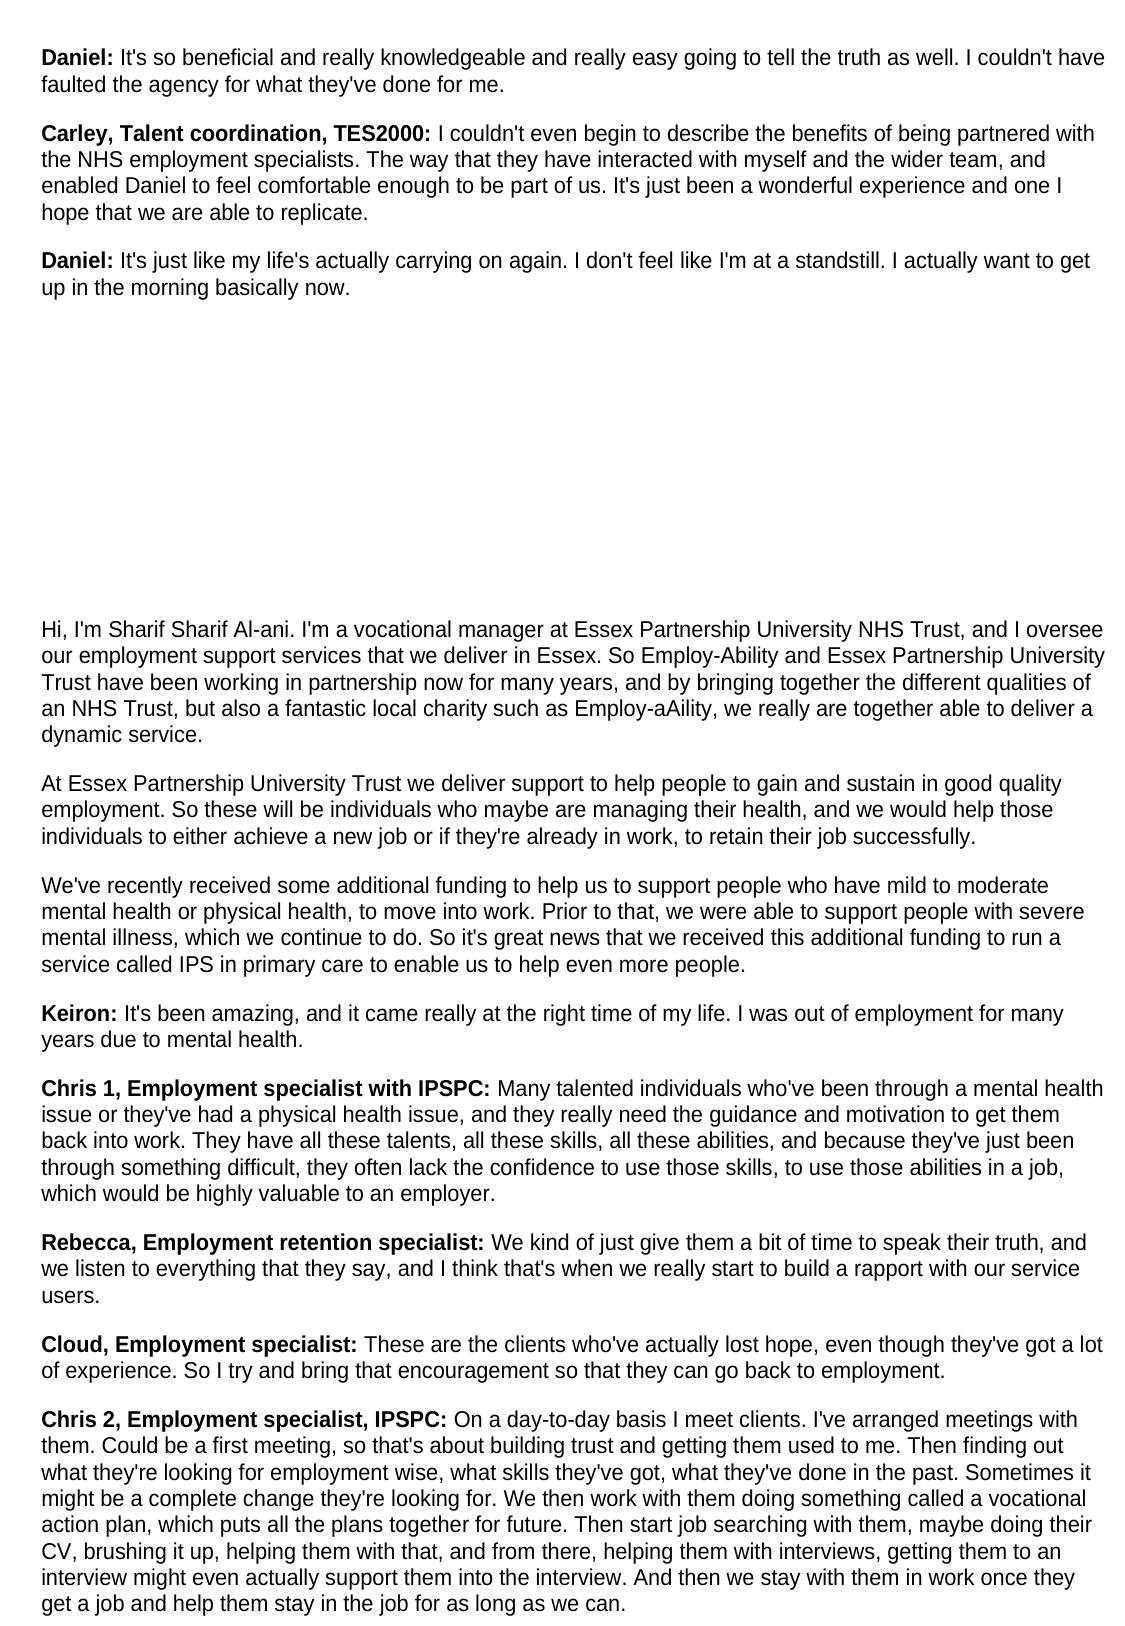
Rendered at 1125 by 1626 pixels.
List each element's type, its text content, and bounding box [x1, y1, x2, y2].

text Daniel: It's so beneficial and really knowledgeable and really easy going to tell the truth as well. I couldn't have faulted the agency for what they've done for me. [41, 44, 1110, 97]
text Cloud, Employment specialist: These are the clients who've actually lost hope, even though they've got a lot of experience. So I try and bring that encouragement so that they can go back to employment. [41, 1331, 1110, 1383]
text Daniel: It's just like my life's actually carrying on again. I don't feel like I'm at a standstill. I actually want to get up in the morning basically now. [41, 247, 1110, 300]
text Rebecca, Employment retention specialist: We kind of just give them a bit of time to speak their truth, and we listen to everything that they say, and I think that's when we really start to build a rapport with our service users. [41, 1229, 1110, 1308]
text Chris 2, Employment specialist, IPSPC: On a day-to-day basis I meet clients. I've arranged meetings with them. Could be a first meeting, so that's about building trust and getting them used to me. Then finding out what they're looking for employment wise, what skills they've got, what they've done in the past. Sometimes it might be a complete change they're looking for. We then work with them doing something called a vocational action plan, which puts all the plans together for future. Then start job searching with them, maybe doing their CV, brushing it up, helping them with that, and from there, helping them with interviews, getting them to an interview might even actually support them into the interview. And then we stay with them in work once they get a job and help them stay in the job for as long as we can. [41, 1406, 1110, 1617]
text Chris 1, Employment specialist with IPSPC: Many talented individuals who've been through a mental health issue or they've had a physical health issue, and they really need the guidance and motivation to get them back into work. They have all these talents, all these skills, all these abilities, and because they've just been through something difficult, they often lack the confidence to use those skills, to use those abilities in a job, which would be highly valuable to an employer. [41, 1075, 1110, 1207]
text Carley, Talent coordination, TES2000: I couldn't even begin to describe the benefits of being partnered with the NHS employment specialists. The way that they have interacted with myself and the wider team, and enabled Daniel to feel comfortable enough to be part of us. It's just been a wonderful experience and one I hope that we are able to replicate. [41, 119, 1110, 225]
text Hi, I'm Sharif Sharif Al-ani. I'm a vocational manager at Essex Partnership University NHS Trust, and I oversee our employment support services that we deliver in Essex. So Employ-Ability and Essex Partnership University Trust have been working in partnership now for many years, and by bringing together the different qualities of an NHS Trust, but also a fantastic local charity such as Employ-aAility, we really are together able to deliver a dynamic service. [41, 616, 1110, 748]
text At Essex Partnership University Trust we deliver support to help people to gain and sustain in good quality employment. So these will be individuals who maybe are managing their health, and we would help those individuals to either achieve a new job or if they're already in work, to retain their job successfully. [41, 770, 1110, 849]
text We've recently received some additional funding to help us to support people who have mild to moderate mental health or physical health, to move into work. Prior to that, we were able to support people with severe mental illness, which we continue to do. So it's great news that we received this additional funding to run a service called IPS in primary care to enable us to help even more people. [41, 872, 1110, 977]
text Keiron: It's been amazing, and it came really at the right time of my life. I was out of employment for many years due to mental health. [41, 999, 1110, 1052]
